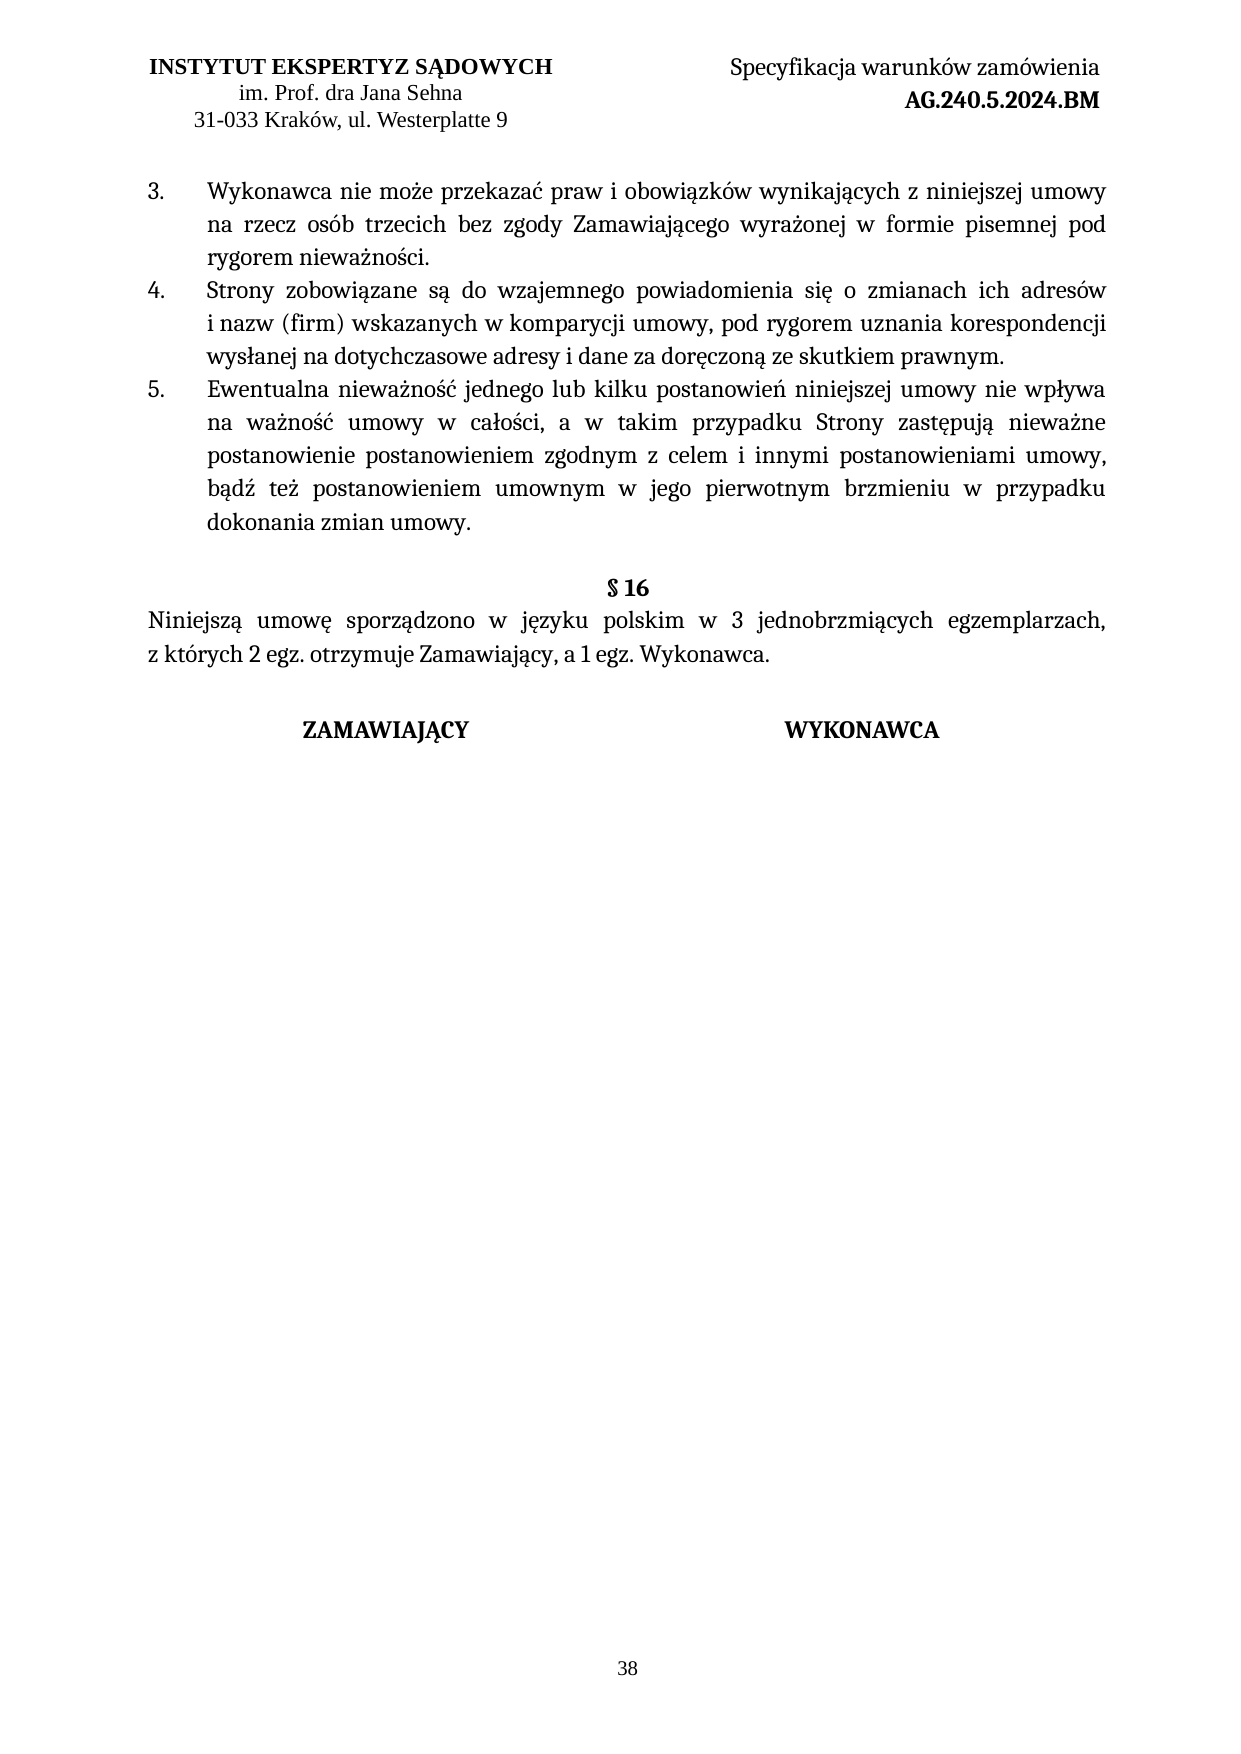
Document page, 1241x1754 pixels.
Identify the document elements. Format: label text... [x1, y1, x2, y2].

list Wykonawca nie może przekazać praw i obowiązków wynikających z niniejszej umowy na rzecz osób trzecich bez zgody Zamawiającego wyrażonej w formie pisemnej pod rygorem nieważności. [148, 177, 1107, 272]
list Strony zobowiązane są do wzajemnego powiadomienia się o zmianach ich adresów i nazw (firm) wskazanych w komparycji umowy, pod rygorem uznania korespondencji wysłanej na dotychczasowe adresy i dane za doręczoną ze skutkiem prawnym. [148, 276, 1107, 371]
text Niniejszą umowę sporządzono w języku polskim w 3 jednobrzmiących egzemplarzach, z których 2 egz. otrzymuje Zamawiający, a 1 egz. Wykonawca. [148, 606, 1107, 668]
table_header WYKONAWCA [624, 706, 1100, 760]
list Ewentualna nieważność jednego lub kilku postanowień niniejszej umowy nie wpływa na ważność umowy w całości, a w takim przypadku Strony zastępują nieważne postanowienie postanowieniem zgodnym z celem i innymi postanowieniami umowy, bądź też postanowieniem umownym w jego pierwotnym brzmieniu w przypadku dokonania zmian umowy. [148, 375, 1107, 536]
text § 16 [148, 573, 1107, 602]
table_header ZAMAWIAJĄCY [148, 706, 624, 760]
